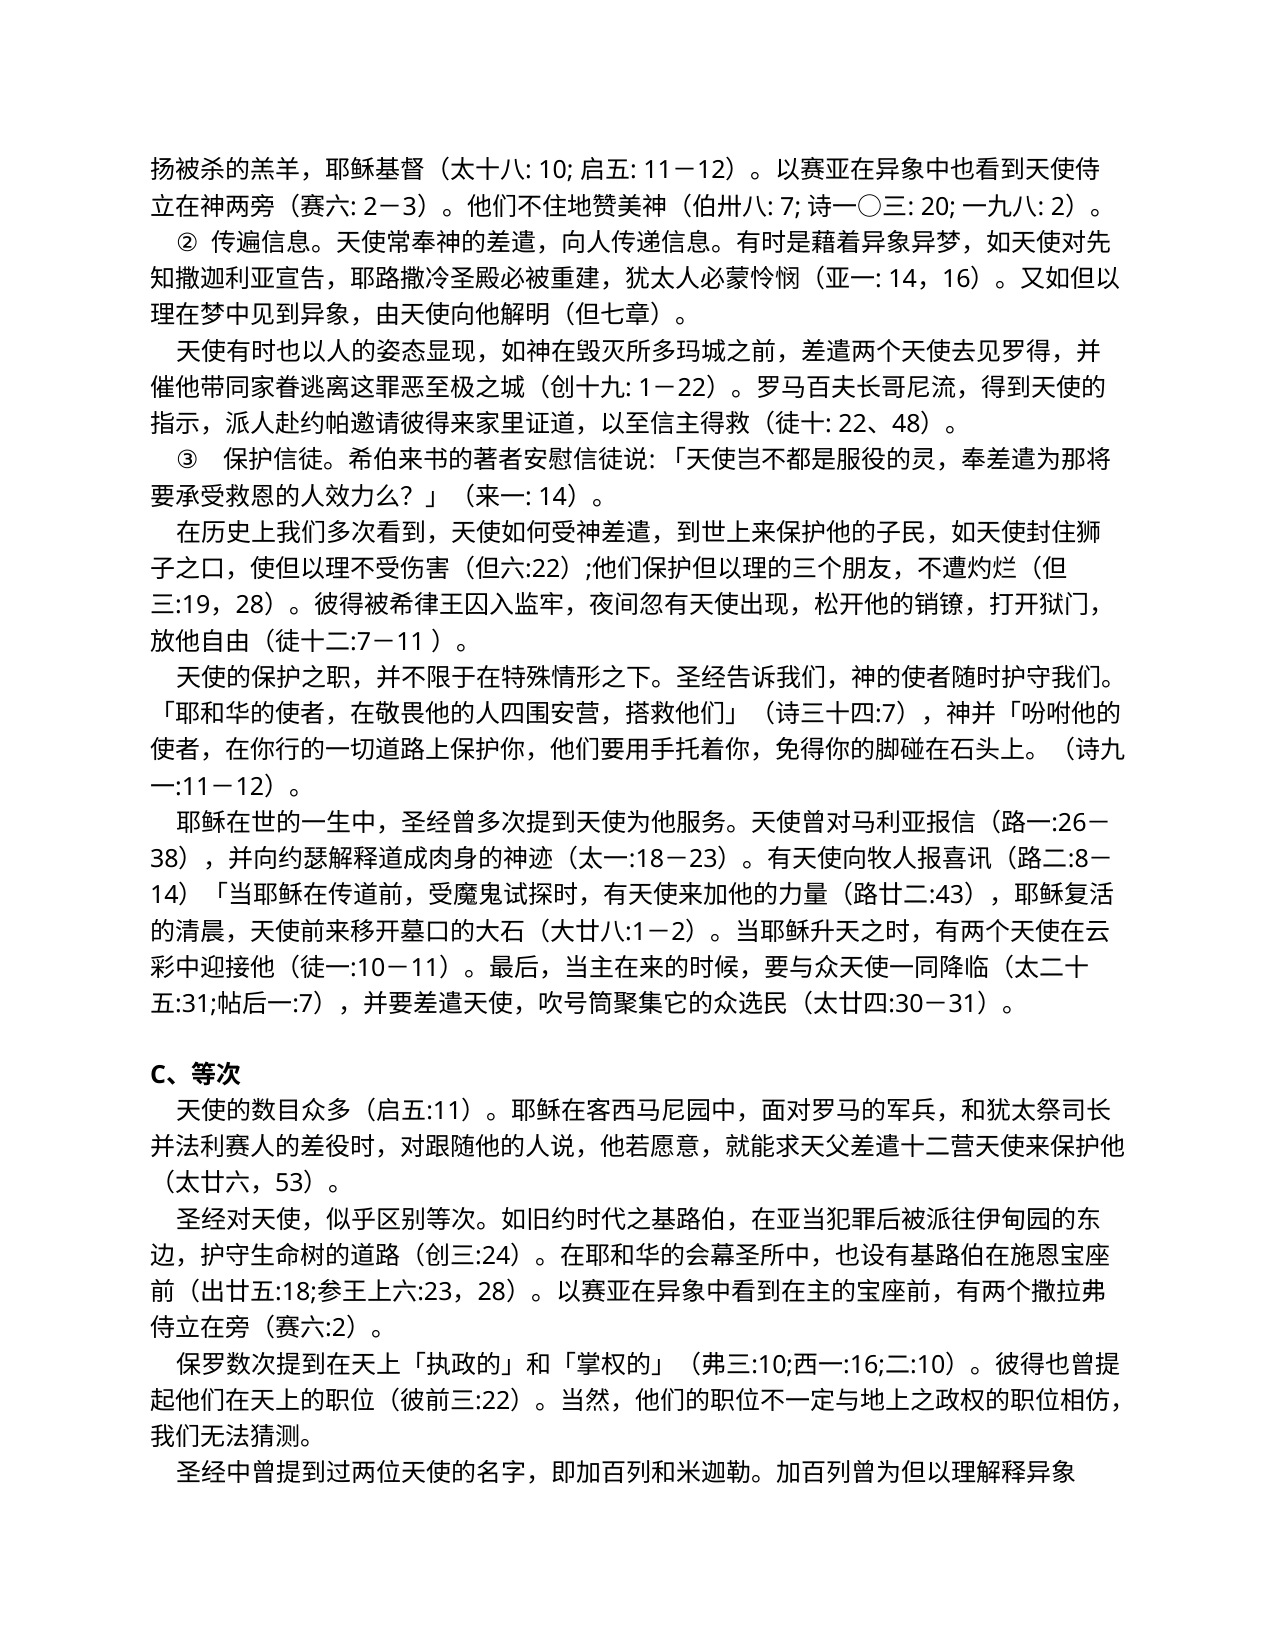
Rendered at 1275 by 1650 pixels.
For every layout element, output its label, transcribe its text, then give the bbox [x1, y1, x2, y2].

text 天使的数目众多（启五:11）。耶稣在客西马尼园中，面对罗马的军兵，和犹太祭司长并法利赛人的差役时，对跟随他的人说，他若愿意，就能求天父差遣十二营天使来保护他（太廿六，53）。 [150, 1090, 1125, 1199]
text 天使有时也以人的姿态显现，如神在毁灭所多玛城之前，差遣两个天使去见罗得，并催他带同家眷逃离这罪恶至极之城（创十九: 1－22）。罗马百夫长哥尼流，得到天使的指示，派人赴约帕邀请彼得来家里证道，以至信主得救（徒十: 22、48）。 [150, 331, 1125, 440]
subtitle C、等次 [150, 1054, 1125, 1090]
text 圣经对天使，似乎区别等次。如旧约时代之基路伯，在亚当犯罪后被派往伊甸园的东边，护守生命树的道路（创三:24）。在耶和华的会幕圣所中，也设有基路伯在施恩宝座前（出廿五:18;参王上六:23，28）。以赛亚在异象中看到在主的宝座前，有两个撒拉弗侍立在旁（赛六:2）。 [150, 1199, 1125, 1344]
text 在历史上我们多次看到，天使如何受神差遣，到世上来保护他的子民，如天使封住狮子之口，使但以理不受伤害（但六:22）;他们保护但以理的三个朋友，不遭灼烂（但三:19，28）。彼得被希律王囚入监牢，夜间忽有天使出现，松开他的销镣，打开狱门，放他自由（徒十二:7－11 ）。 [150, 512, 1125, 657]
text 耶稣在世的一生中，圣经曾多次提到天使为他服务。天使曾对马利亚报信（路一:26－38），并向约瑟解释道成肉身的神迹（太一:18－23）。有天使向牧人报喜讯（路二:8－14）「当耶稣在传道前，受魔鬼试探时，有天使来加他的力量（路廿二:43），耶稣复活的清晨，天使前来移开墓口的大石（大廿八:1－2）。当耶稣升天之时，有两个天使在云彩中迎接他（徒一:10－11）。最后，当主在来的时候，要与众天使一同降临（太二十五:31;帖后一:7），并要差遣天使，吹号筒聚集它的众选民（太廿四:30－31）。 [150, 802, 1125, 1020]
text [150, 1453, 1125, 1489]
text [150, 150, 1125, 222]
text ③ 保护信徒。希伯来书的著者安慰信徒说: 「天使岂不都是服役的灵，奉差遣为那将要承受救恩的人效力么？」（来一: 14）。 [150, 440, 1125, 512]
text ② 传遍信息。天使常奉神的差遣，向人传递信息。有时是藉着异象异梦，如天使对先知撒迦利亚宣告，耶路撒冷圣殿必被重建，犹太人必蒙怜悯（亚一: 14，16）。又如但以理在梦中见到异象，由天使向他解明（但七章）。 [150, 222, 1125, 331]
text 天使的保护之职，并不限于在特殊情形之下。圣经告诉我们，神的使者随时护守我们。「耶和华的使者，在敬畏他的人四围安营，搭救他们」（诗三十四:7），神并「吩咐他的使者，在你行的一切道路上保护你，他们要用手托着你，免得你的脚碰在石头上。（诗九一:11－12）。 [150, 657, 1125, 802]
text 保罗数次提到在天上「执政的」和「掌权的」（弗三:10;西一:16;二:10）。彼得也曾提起他们在天上的职位（彼前三:22）。当然，他们的职位不一定与地上之政权的职位相仿，我们无法猜测。 [150, 1344, 1125, 1453]
